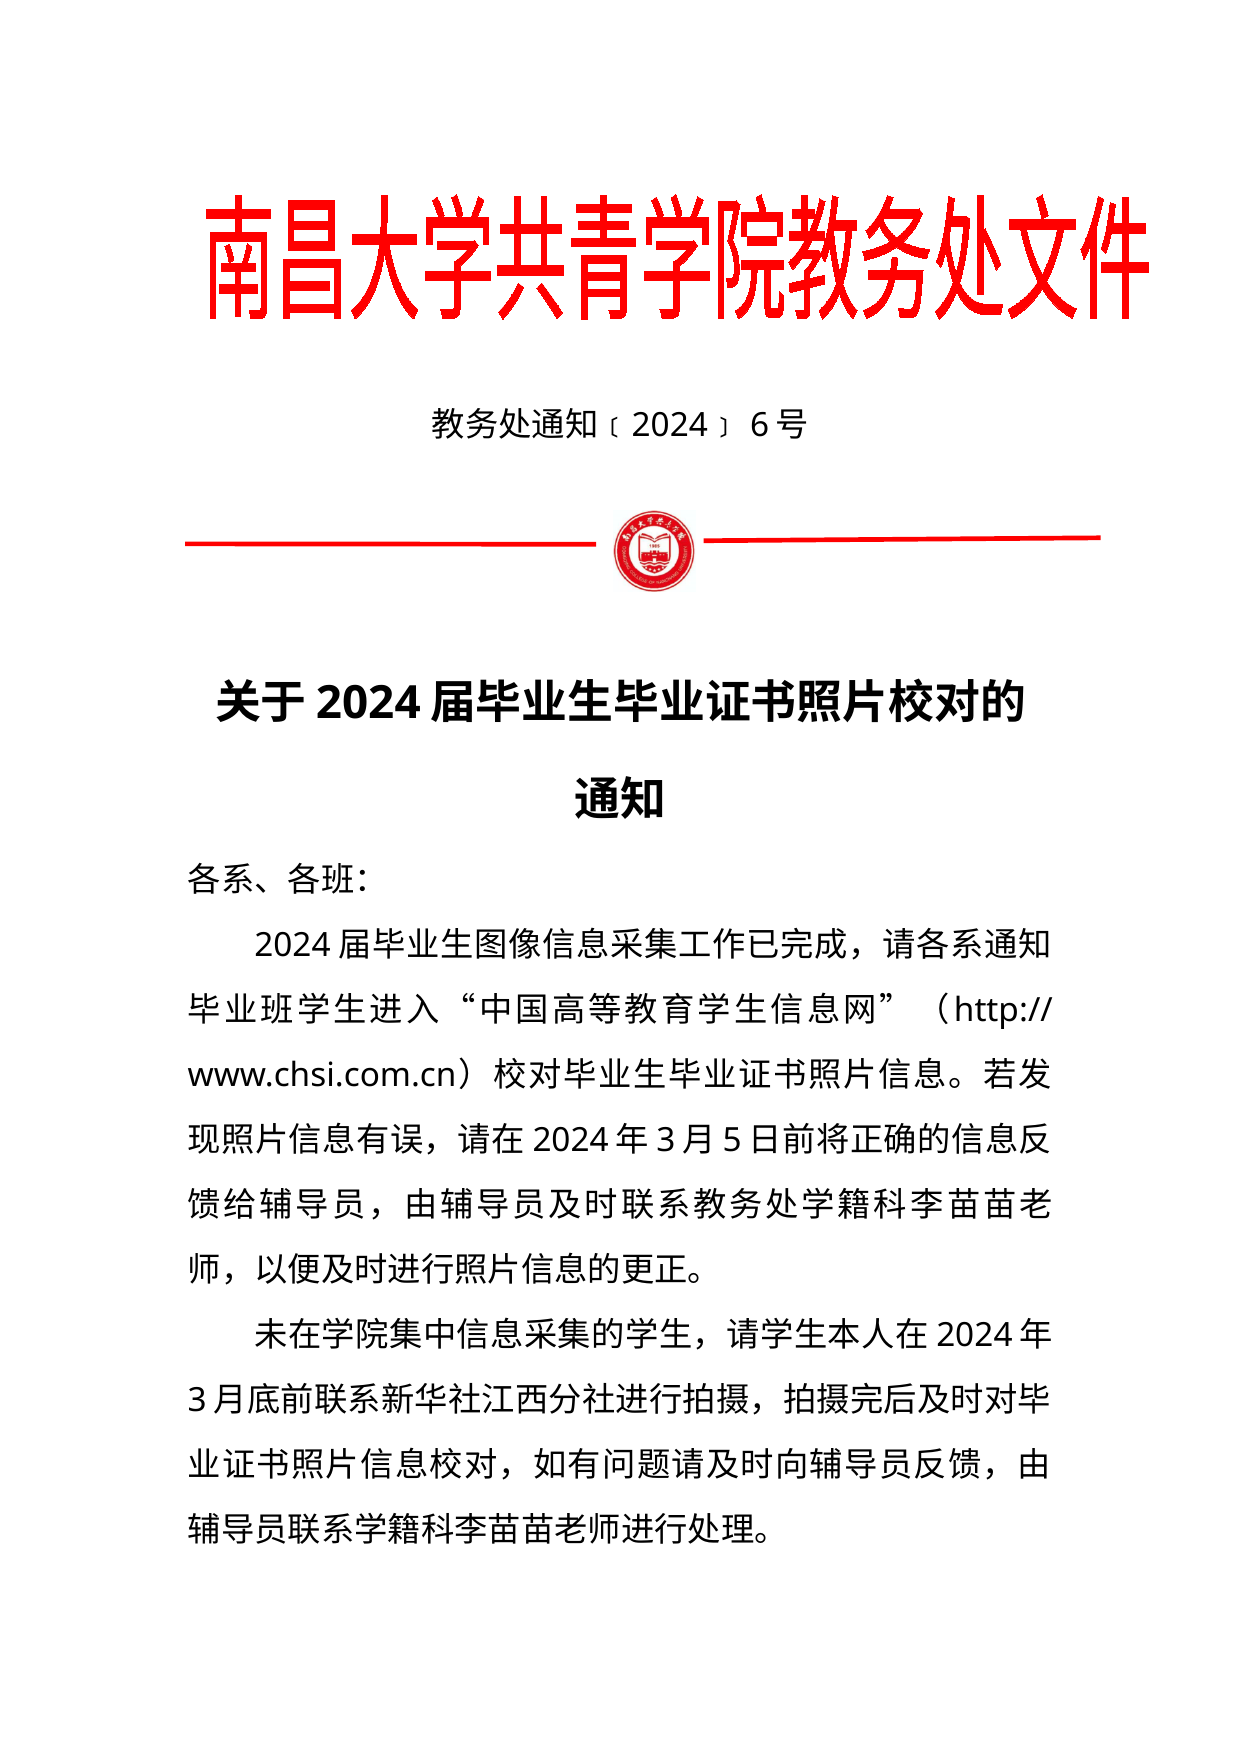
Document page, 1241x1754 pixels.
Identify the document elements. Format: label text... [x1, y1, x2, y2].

text 通知 [187, 747, 1053, 844]
text 各系、各班： [187, 844, 1053, 909]
picture [613, 510, 696, 592]
text 关于2024届毕业生毕业证书照片校对的 [187, 649, 1053, 747]
text 未在学院集中信息采集的学生，请学生本人在2024年3月底前联系新华社江西分社进行拍摄，拍摄完后及时对毕业证书照片信息校对，如有问题请及时向辅导员反馈，由辅导员联系学籍科李苗苗老师进行处理。 [187, 1299, 1053, 1559]
text 2024届毕业生图像信息采集工作已完成，请各系通知毕业班学生进入“中国高等教育学生信息网”（http://www.chsi.com.cn）校对毕业生毕业证书照片信息。若发现照片信息有误，请在2024年3月5日前将正确的信息反馈给辅导员，由辅导员及时联系教务处学籍科李苗苗老师，以便及时进行照片信息的更正。 [187, 909, 1053, 1299]
text 教务处通知﹝2024﹞ 6号 [187, 389, 1053, 454]
